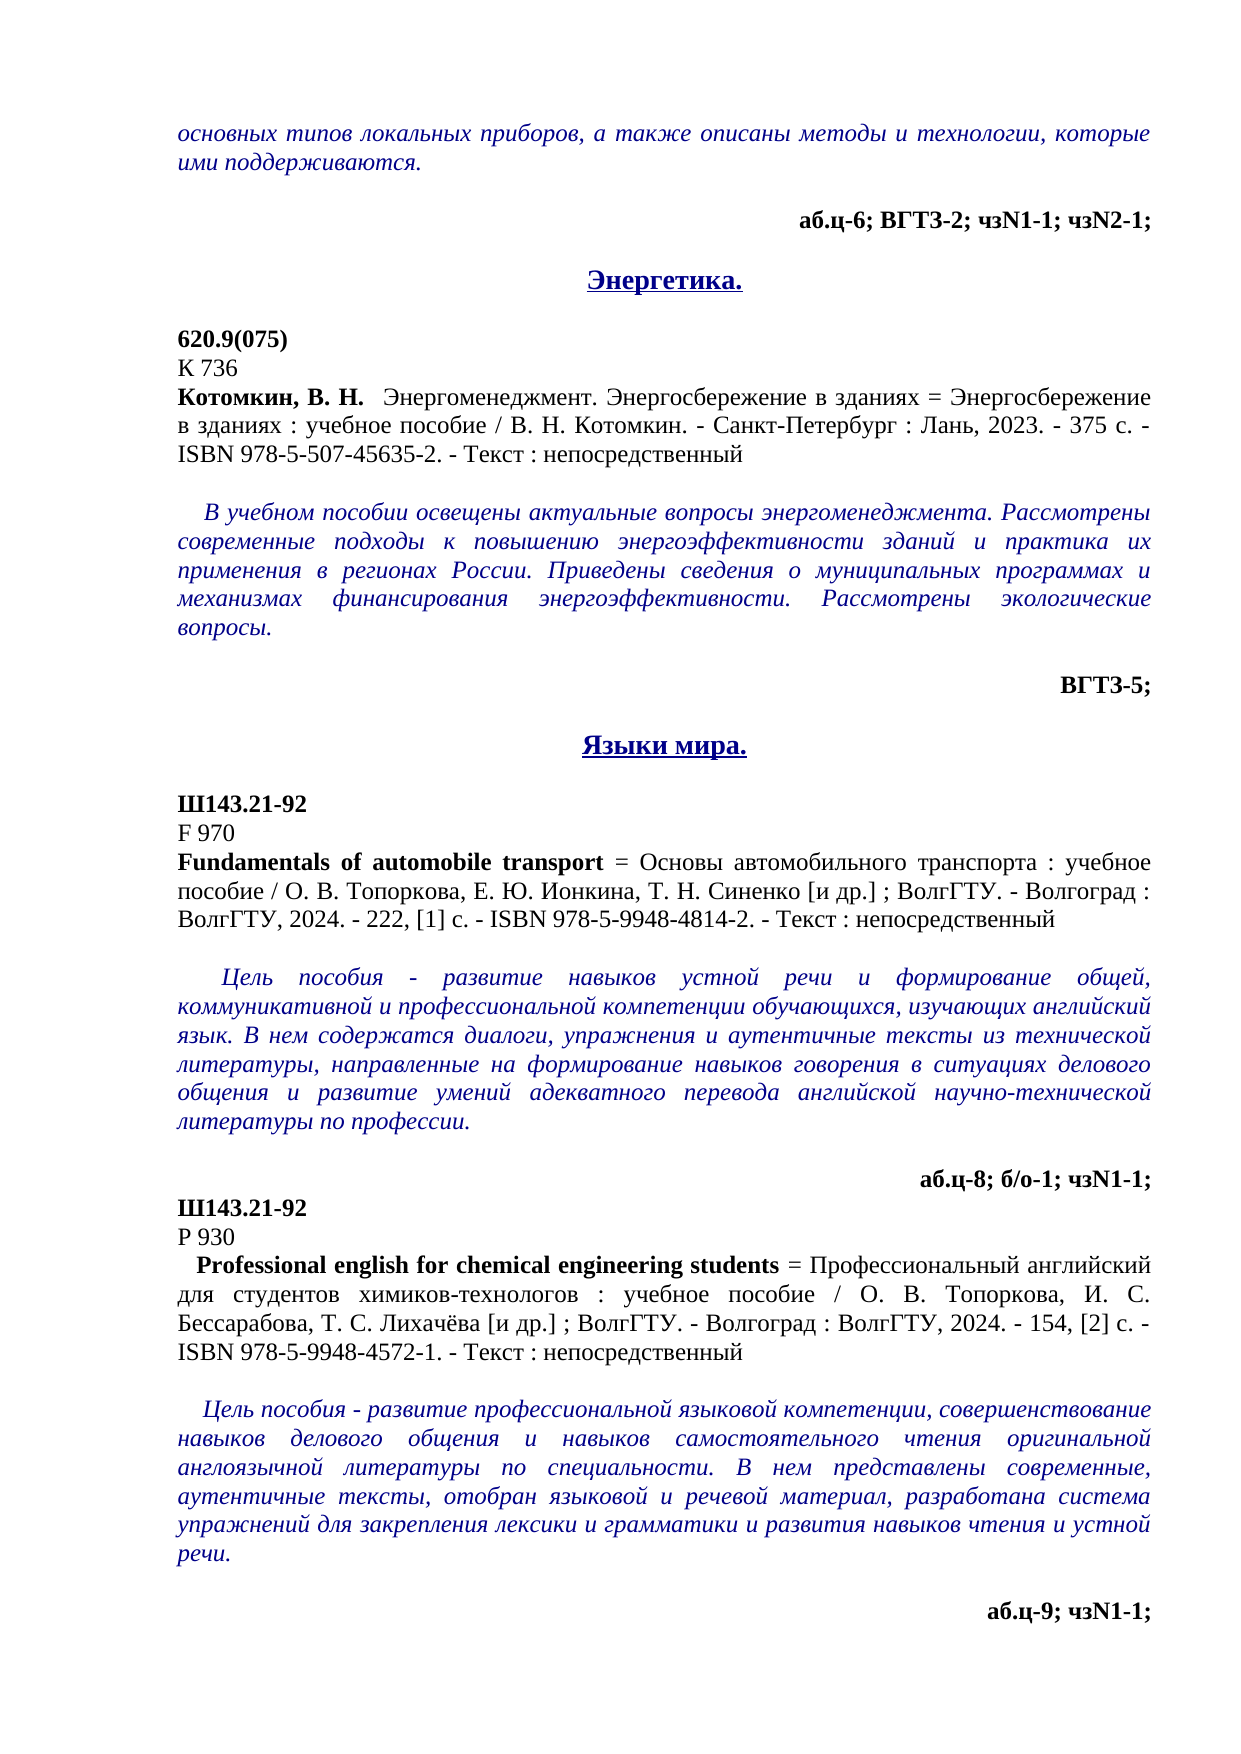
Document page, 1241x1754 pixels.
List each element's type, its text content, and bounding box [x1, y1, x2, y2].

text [177, 118, 1152, 176]
subtitle Энергетика. [177, 263, 1152, 295]
text Professional english for chemical engineering students = Профессиональный английский для студентов химиков-технологов : учебное пособие / О. В. Топоркова, И. С. Бессарабова, Т. С. Лихачёва [и др.] ; ВолгГТУ. - Волгоград : ВолгГТУ, 2024. - 154, [2] с. - ISBN 978-5-9948-4572-1. - Текст : непосредственный [177, 1250, 1152, 1365]
text 620.9(075) [177, 324, 1152, 353]
text К 736 [177, 353, 1152, 382]
text аб.ц-8; б/о-1; чзN1-1; [177, 1164, 1152, 1193]
text Ш143.21-92 [177, 1193, 1152, 1222]
subtitle Языки мира. [177, 728, 1152, 760]
text Fundamentals of automobile transport = Основы автомобильного транспорта : учебное пособие / О. В. Топоркова, Е. Ю. Ионкина, Т. Н. Синенко [и др.] ; ВолгГТУ. - Волгоград : ВолгГТУ, 2024. - 222, [1] с. - ISBN 978-5-9948-4814-2. - Текст : непосредственный [177, 847, 1152, 933]
text Цель пособия - развитие профессиональной языковой компетенции, совершенствование навыков делового общения и навыков самостоятельного чтения оригинальной англоязычной литературы по специальности. В нем представлены современные, аутентичные тексты, отобран языковой и речевой материал, разработана система упражнений для закрепления лексики и грамматики и развития навыков чтения и устной речи. [177, 1394, 1152, 1567]
text Цель пособия - развитие навыков устной речи и формирование общей, коммуникативной и профессиональной компетенции обучающихся, изучающих английский язык. В нем содержатся диалоги, упражнения и аутентичные тексты из технической литературы, направленные на формирование навыков говорения в ситуациях делового общения и развитие умений адекватного перевода английской научно-технической литературы по профессии. [177, 962, 1152, 1135]
text Ш143.21-92 [177, 789, 1152, 818]
text аб.ц-9; чзN1-1; [177, 1596, 1152, 1625]
text В учебном пособии освещены актуальные вопросы энергоменеджмента. Рассмотрены современные подходы к повышению энергоэффективности зданий и практика их применения в регионах России. Приведены сведения о муниципальных программах и механизмах финансирования энергоэффективности. Рассмотрены экологические вопросы. [177, 497, 1152, 641]
text P 930 [177, 1222, 1152, 1250]
text Котомкин, В. Н. Энергоменеджмент. Энергосбережение в зданиях = Энергосбережение в зданиях : учебное пособие / В. Н. Котомкин. - Санкт-Петербург : Лань, 2023. - 375 с. - ISBN 978-5-507-45635-2. - Текст : непосредственный [177, 382, 1152, 468]
text аб.ц-6; ВГТЗ-2; чзN1-1; чзN2-1; [177, 205, 1152, 233]
text ВГТЗ-5; [177, 670, 1152, 699]
text F 970 [177, 818, 1152, 847]
